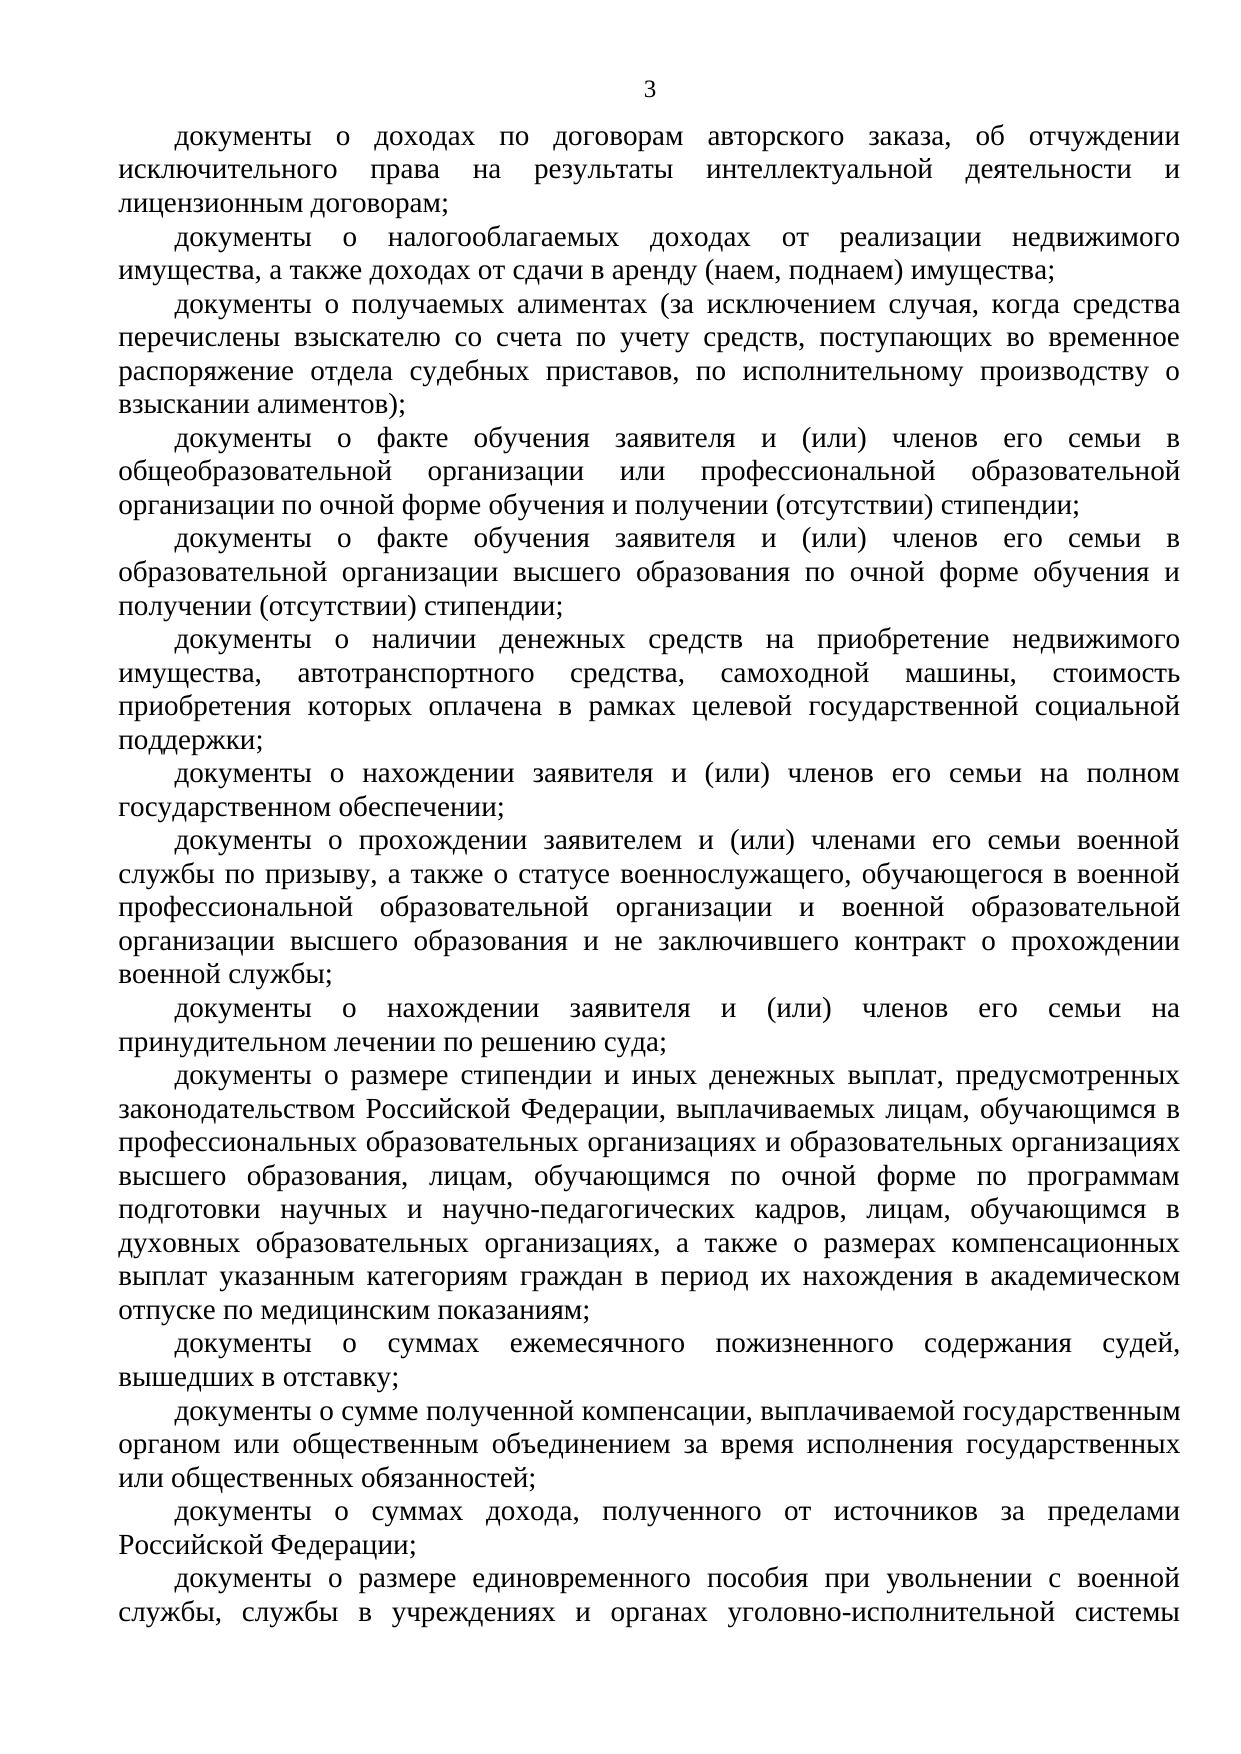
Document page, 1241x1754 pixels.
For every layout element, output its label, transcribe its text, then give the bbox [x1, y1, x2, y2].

text документы о факте обучения заявителя и (или) членов его семьи в образовательной организации высшего образования по очной форме обучения и получении (отсутствии) стипендии; [118, 521, 1181, 621]
text документы о суммах дохода, полученного от источников за пределами Российской Федерации; [118, 1493, 1181, 1560]
text документы о размере стипендии и иных денежных выплат, предусмотренных законодательством Российской Федерации, выплачиваемых лицам, обучающимся в профессиональных образовательных организациях и образовательных организациях высшего образования, лицам, обучающимся по очной форме по программам подготовки научных и научно-педагогических кадров, лицам, обучающимся в духовных образовательных организациях, а также о размерах компенсационных выплат указанным категориям граждан в период их нахождения в академическом отпуске по медицинским показаниям; [118, 1057, 1181, 1326]
text документы о нахождении заявителя и (или) членов его семьи на принудительном лечении по решению суда; [118, 990, 1181, 1057]
text документы о наличии денежных средств на приобретение недвижимого имущества, автотранспортного средства, самоходной машины, стоимость приобретения которых оплачена в рамках целевой государственной социальной поддержки; [118, 621, 1181, 755]
text документы о факте обучения заявителя и (или) членов его семьи в общеобразовательной организации или профессиональной образовательной организации по очной форме обучения и получении (отсутствии) стипендии; [118, 420, 1181, 521]
text документы о суммах ежемесячного пожизненного содержания судей, вышедших в отставку; [118, 1326, 1181, 1393]
text документы о налогооблагаемых доходах от реализации недвижимого имущества, а также доходах от сдачи в аренду (наем, поднаем) имущества; [118, 219, 1181, 286]
text документы о получаемых алиментах (за исключением случая, когда средства перечислены взыскателю со счета по учету средств, поступающих во временное распоряжение отдела судебных приставов, по исполнительному производству о взыскании алиментов); [118, 286, 1181, 420]
text документы о доходах по договорам авторского заказа, об отчуждении исключительного права на результаты интеллектуальной деятельности и лицензионным договорам; [118, 118, 1181, 219]
text документы о сумме полученной компенсации, выплачиваемой государственным органом или общественным объединением за время исполнения государственных или общественных обязанностей; [118, 1393, 1181, 1493]
text документы о прохождении заявителем и (или) членами его семьи военной службы по призыву, а также о статусе военнослужащего, обучающегося в военной профессиональной образовательной организации и военной образовательной организации высшего образования и не заключившего контракт о прохождении военной службы; [118, 822, 1181, 990]
text документы о нахождении заявителя и (или) членов его семьи на полном государственном обеспечении; [118, 755, 1181, 822]
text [118, 1560, 1181, 1627]
